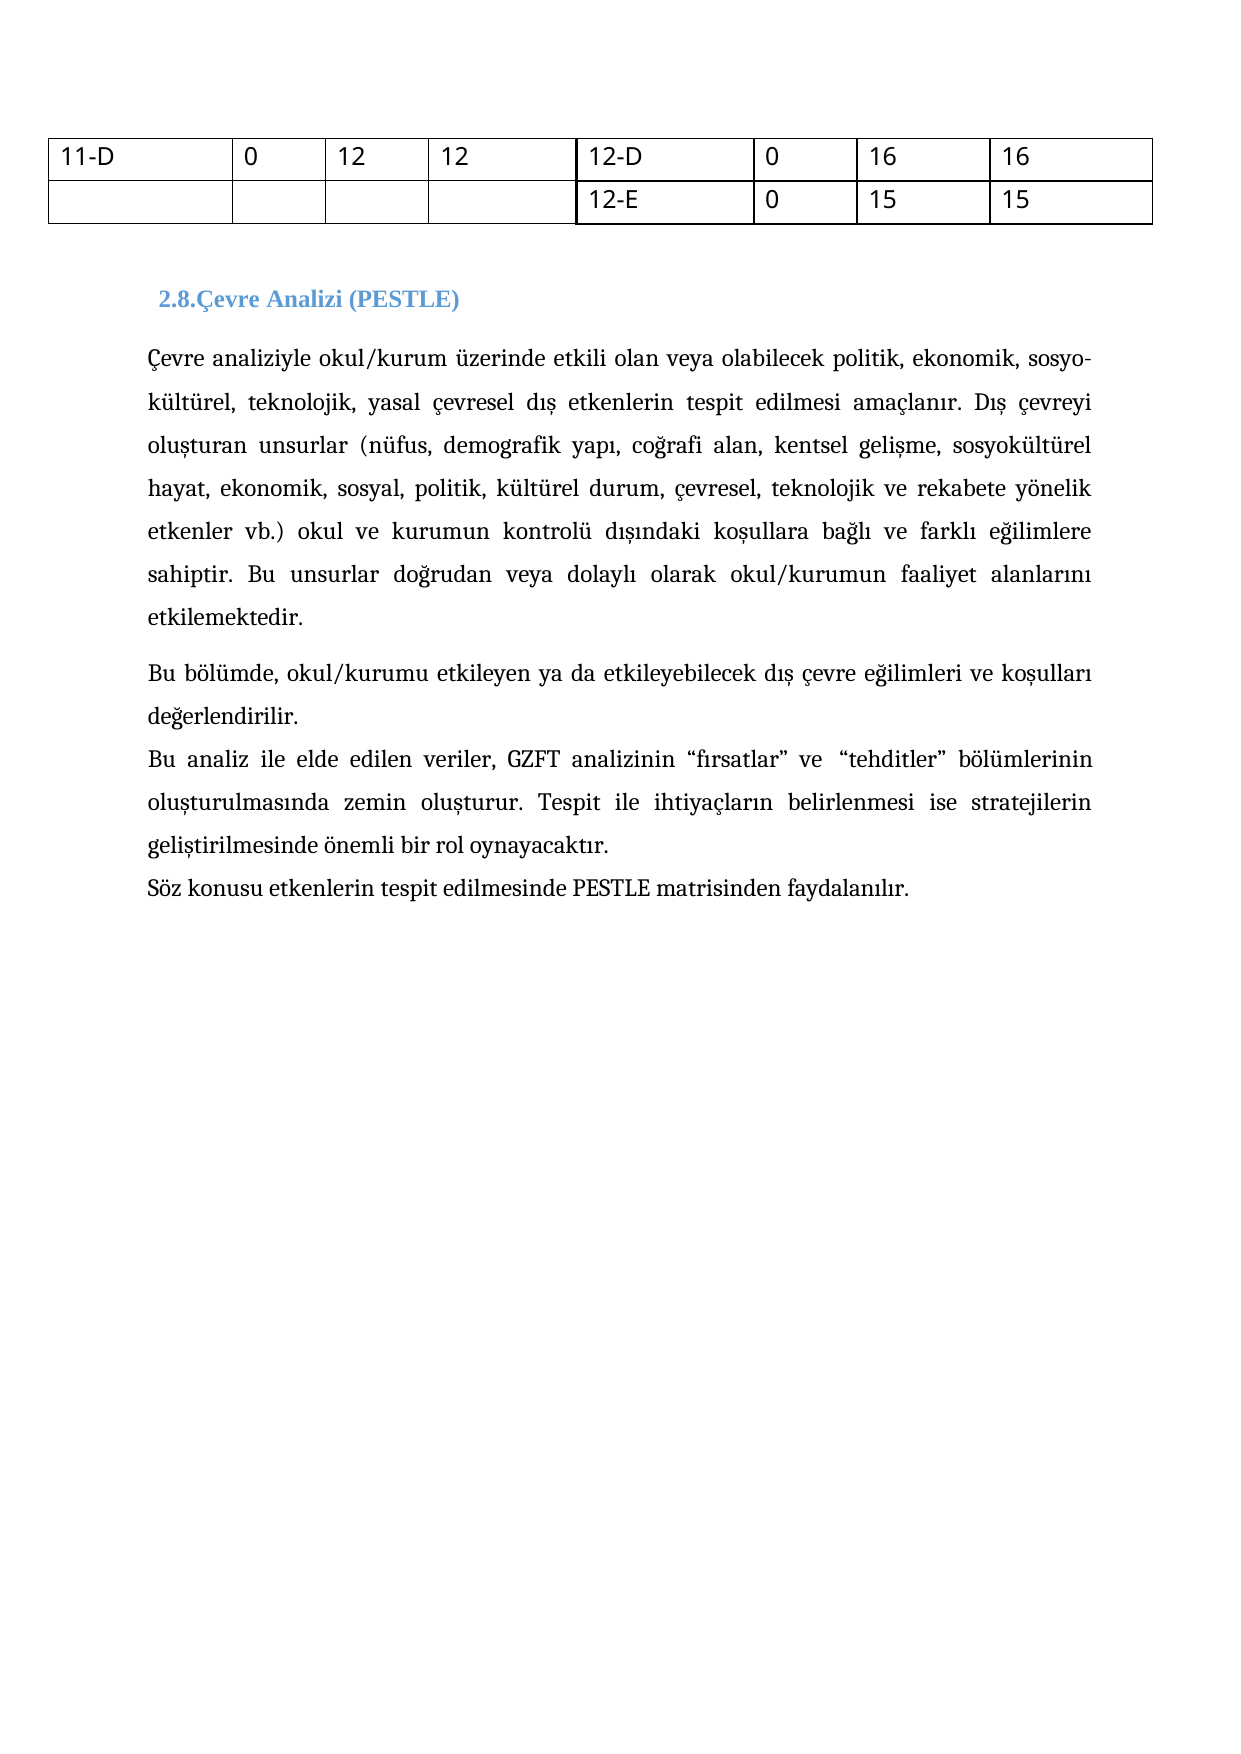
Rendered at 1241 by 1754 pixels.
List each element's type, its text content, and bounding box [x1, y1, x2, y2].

table_cell [233, 181, 325, 223]
table_cell 16 [991, 139, 1152, 180]
table_cell 12-E [578, 182, 753, 223]
table_cell 0 [755, 182, 856, 223]
table_cell 15 [991, 182, 1152, 223]
text Çevre analiziyle okul/kurum üzerinde etkili olan veya olabilecek politik, ekonomik, sosyo-kültürel, teknolojik, yasal çevresel dış etkenlerin tespit edilmesi amaçlanır. Dış çevreyi oluşturan unsurlar (nüfus, demografik yapı, coğrafi alan, kentsel gelişme, sosyokültürel hayat, ekonomik, sosyal, politik, kültürel durum, çevresel, teknolojik ve rekabete yönelik etkenler vb.) okul ve kurumun kontrolü dışındaki koşullara bağlı ve farklı eğilimlere sahiptir. Bu unsurlar doğrudan veya dolaylı olarak okul/kurumun faaliyet alanlarını etkilemektedir. [148, 344, 1093, 632]
text Bu bölümde, okul/kurumu etkileyen ya da etkileyebilecek dış çevre eğilimleri ve koşulları değerlendirilir. [148, 659, 1092, 731]
table_cell 12-D [578, 139, 753, 180]
table_cell 15 [858, 182, 989, 223]
subtitle 2.8.Çevre Analizi (PESTLE) [48, 284, 1198, 312]
table_cell 12 [429, 139, 575, 180]
table_cell [49, 181, 232, 223]
table_cell [326, 181, 428, 223]
table_cell 16 [858, 139, 989, 180]
text Bu analiz ile elde edilen veriler, GZFT analizinin “fırsatlar” ve “tehditler” bölümlerinin oluşturulmasında zemin oluşturur. Tespit ile ihtiyaçların belirlenmesi ise stratejilerin geliştirilmesinde önemli bir rol oynayacaktır. [148, 745, 1093, 860]
table_cell 0 [755, 139, 856, 180]
table_cell [429, 181, 575, 223]
table_cell 0 [233, 139, 325, 180]
table_cell 11-D [49, 139, 232, 180]
text Söz konusu etkenlerin tespit edilmesinde PESTLE matrisinden faydalanılır. [148, 874, 1198, 903]
table_cell 12 [326, 139, 428, 180]
